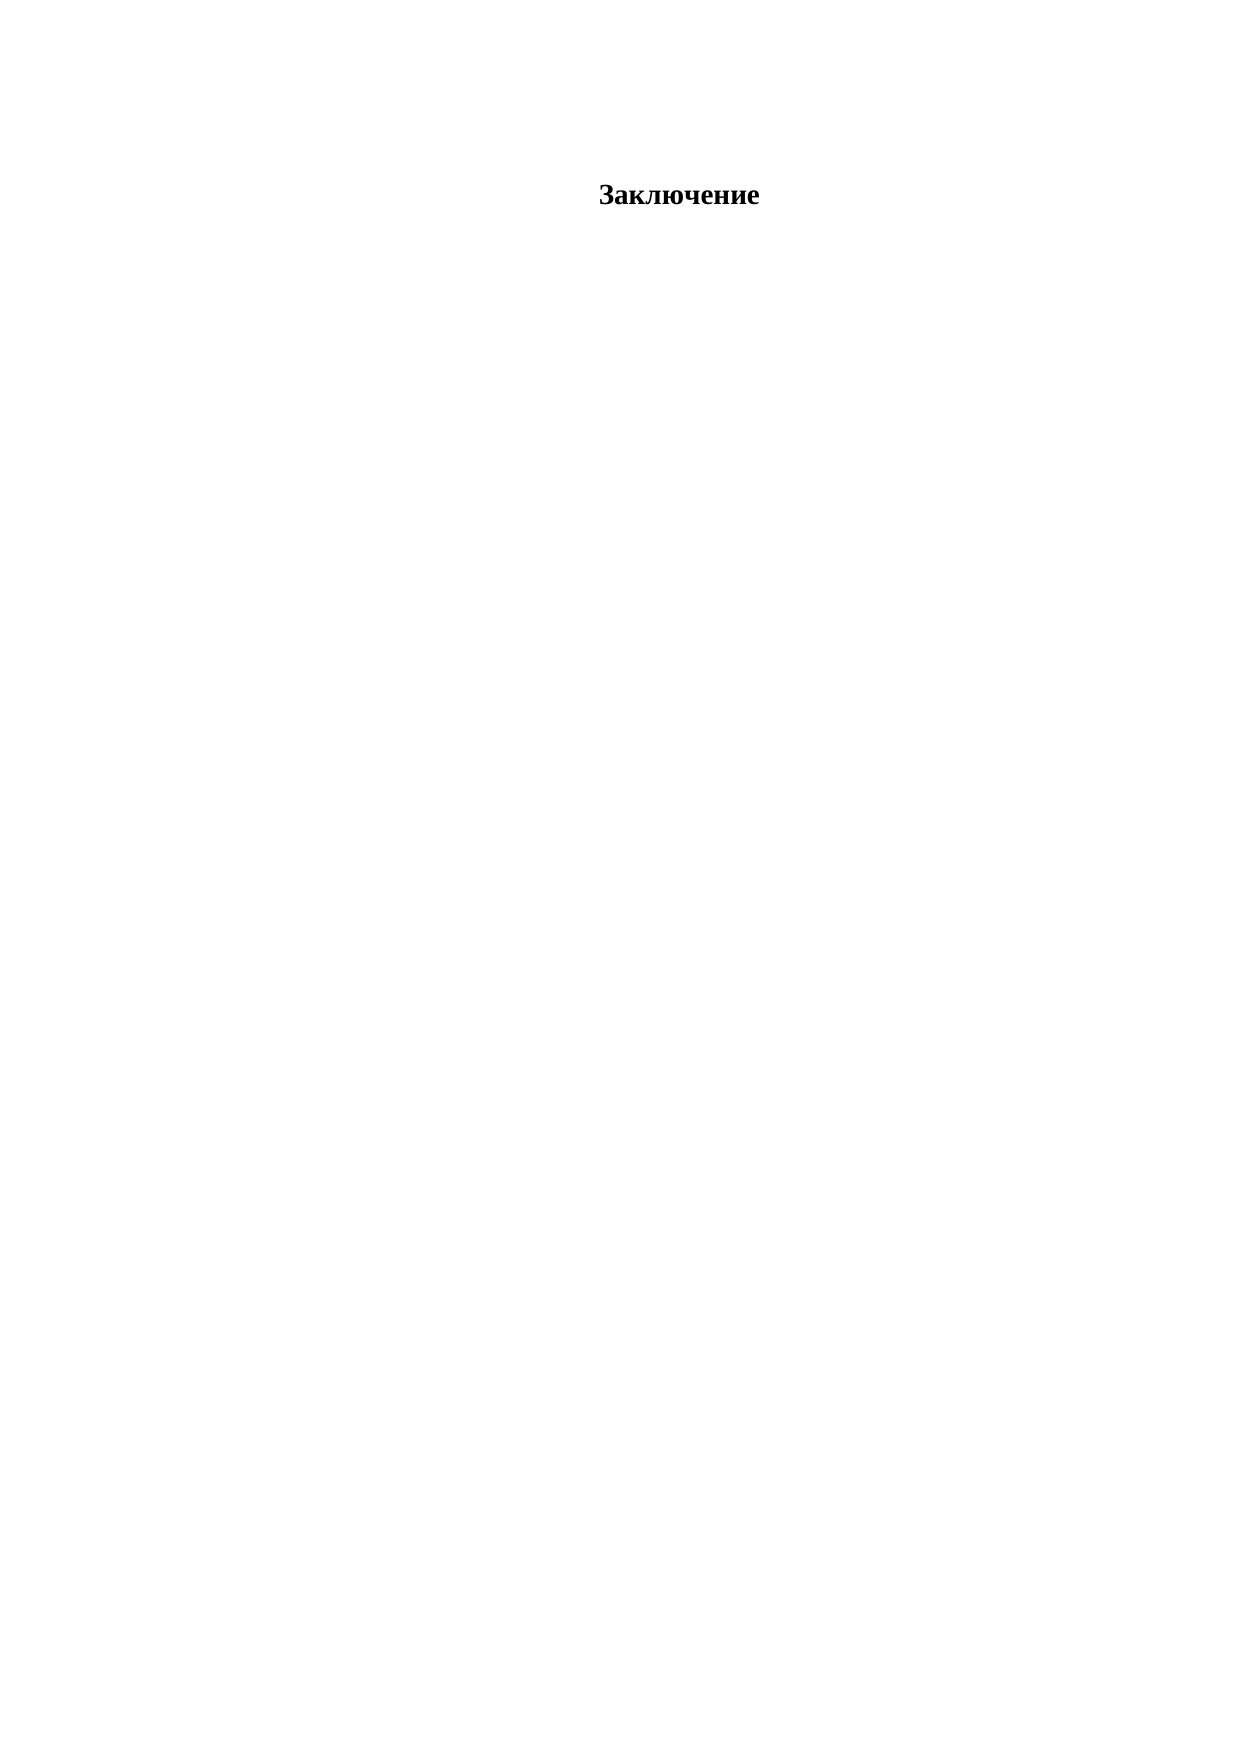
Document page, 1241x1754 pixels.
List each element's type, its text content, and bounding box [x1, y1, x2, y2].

list Заключение [177, 177, 1181, 211]
